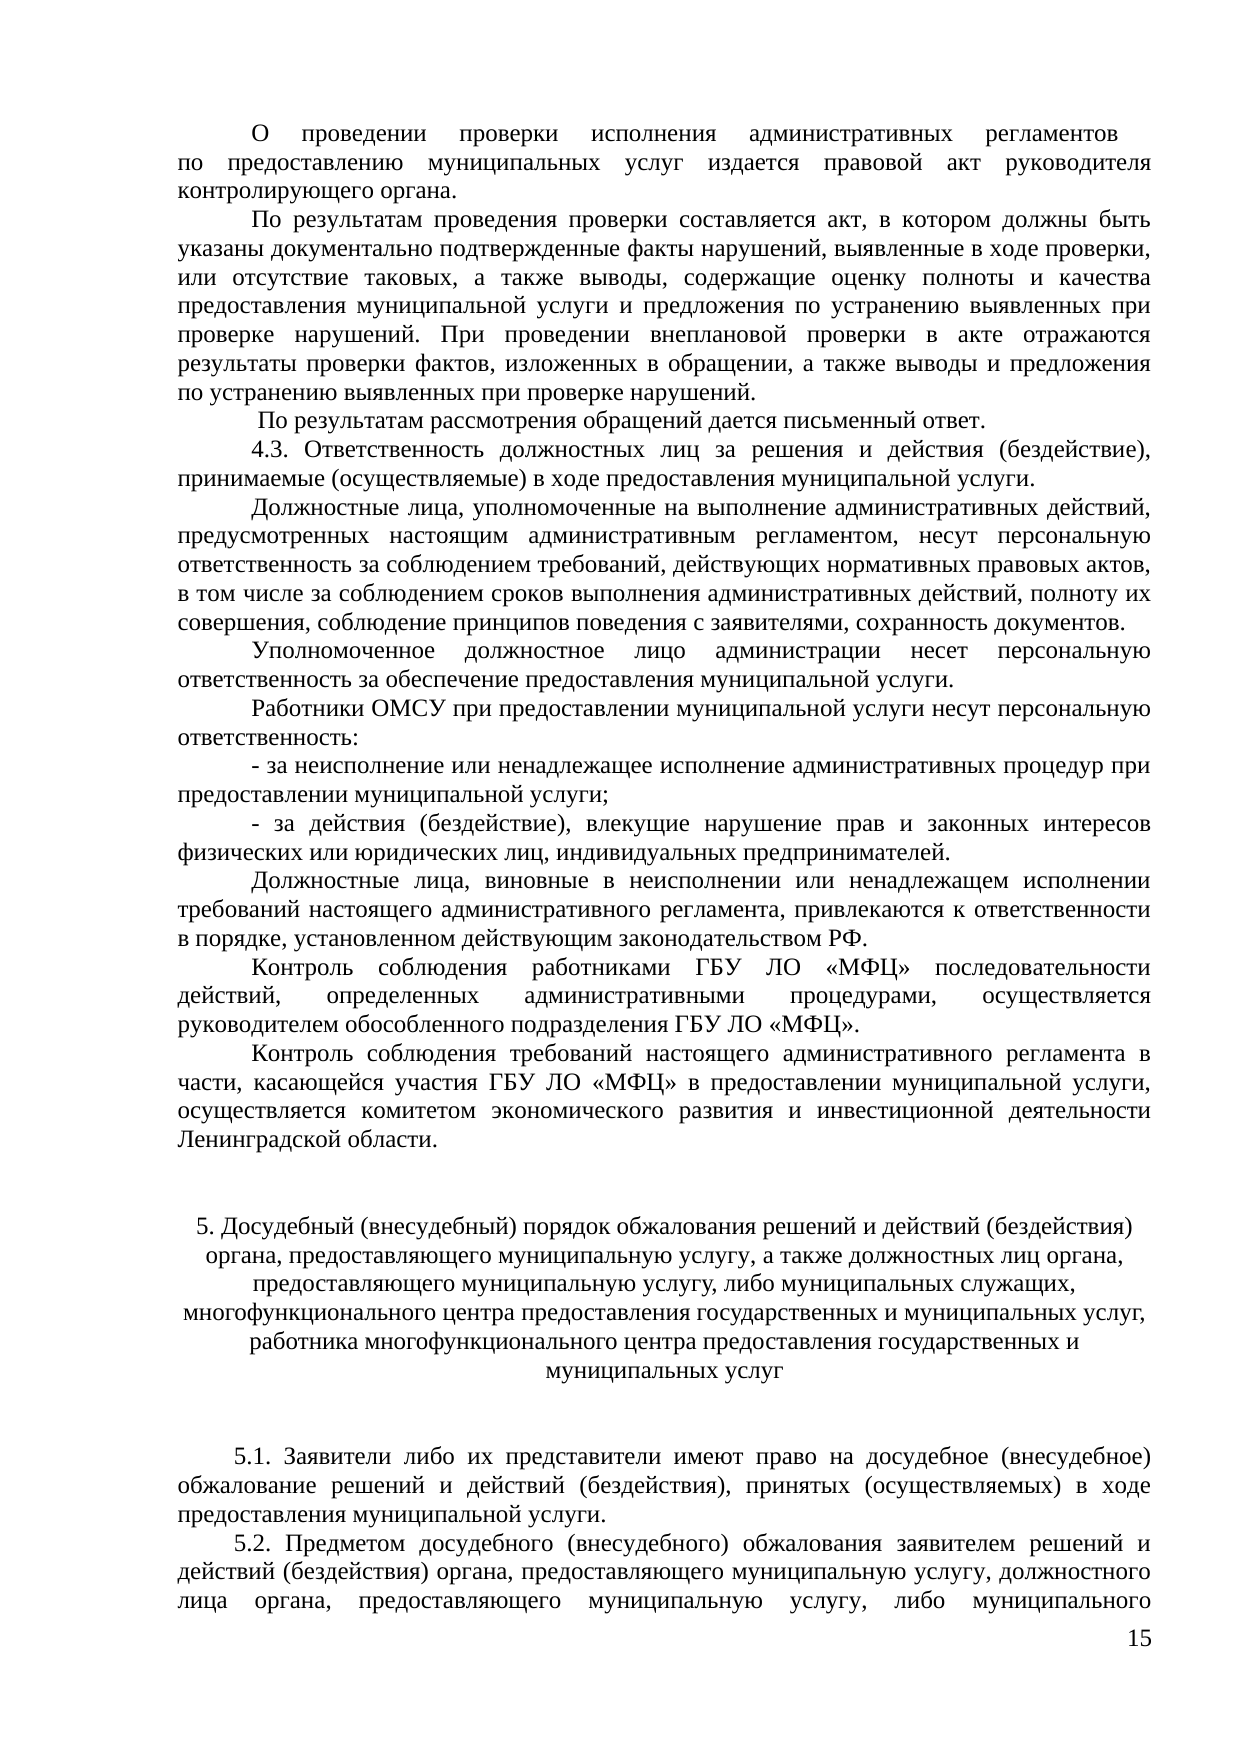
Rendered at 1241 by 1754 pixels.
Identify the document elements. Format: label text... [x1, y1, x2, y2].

text Должностные лица, виновные в неисполнении или ненадлежащем исполнении требований настоящего административного регламента, привлекаются к ответственности в порядке, установленном действующим законодательством РФ. [177, 866, 1152, 952]
text По результатам проведения проверки составляется акт, в котором должны быть указаны документально подтвержденные факты нарушений, выявленные в ходе проверки, или отсутствие таковых, а также выводы, содержащие оценку полноты и качества предоставления муниципальной услуги и предложения по устранению выявленных при проверке нарушений. При проведении внеплановой проверки в акте отражаются результаты проверки фактов, изложенных в обращении, а также выводы и предложения по устранению выявленных при проверке нарушений. [177, 204, 1152, 406]
text 5.1. Заявители либо их представители имеют право на досудебное (внесудебное) обжалование решений и действий (бездействия), принятых (осуществляемых) в ходе предоставления муниципальной услуги. [177, 1441, 1152, 1528]
text Работники ОМСУ при предоставлении муниципальной услуги несут персональную ответственность: [177, 693, 1152, 751]
text Уполномоченное должностное лицо администрации несет персональную ответственность за обеспечение предоставления муниципальной услуги. [177, 636, 1152, 693]
text - за действия (бездействие), влекущие нарушение прав и законных интересов физических или юридических лиц, индивидуальных предпринимателей. [177, 808, 1152, 866]
text Должностные лица, уполномоченные на выполнение административных действий, предусмотренных настоящим административным регламентом, несут персональную ответственность за соблюдением требований, действующих нормативных правовых актов, в том числе за соблюдением сроков выполнения административных действий, полноту их совершения, соблюдение принципов поведения с заявителями, сохранность документов. [177, 492, 1152, 636]
text 4.3. Ответственность должностных лиц за решения и действия (бездействие), принимаемые (осуществляемые) в ходе предоставления муниципальной услуги. [177, 434, 1152, 492]
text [177, 1528, 1152, 1614]
subtitle 5. Досудебный (внесудебный) порядок обжалования решений и действий (бездействия) органа, предоставляющего муниципальную услугу, а также должностных лиц органа, предоставляющего муниципальную услугу, либо муниципальных служащих, многофункционального центра предоставления государственных и муниципальных услуг, работника многофункционального центра предоставления государственных и муниципальных услуг [177, 1211, 1152, 1383]
text - за неисполнение или ненадлежащее исполнение административных процедур при предоставлении муниципальной услуги; [177, 751, 1152, 808]
text О проведении проверки исполнения административных регламентов по предоставлению муниципальных услуг издается правовой акт руководителя контролирующего органа. [177, 118, 1152, 204]
text Контроль соблюдения требований настоящего административного регламента в части, касающейся участия ГБУ ЛО «МФЦ» в предоставлении муниципальной услуги, осуществляется комитетом экономического развития и инвестиционной деятельности Ленинградской области. [177, 1038, 1152, 1153]
text По результатам рассмотрения обращений дается письменный ответ. [177, 406, 1152, 434]
text Контроль соблюдения работниками ГБУ ЛО «МФЦ» последовательности действий, определенных административными процедурами, осуществляется руководителем обособленного подразделения ГБУ ЛО «МФЦ». [177, 952, 1152, 1038]
